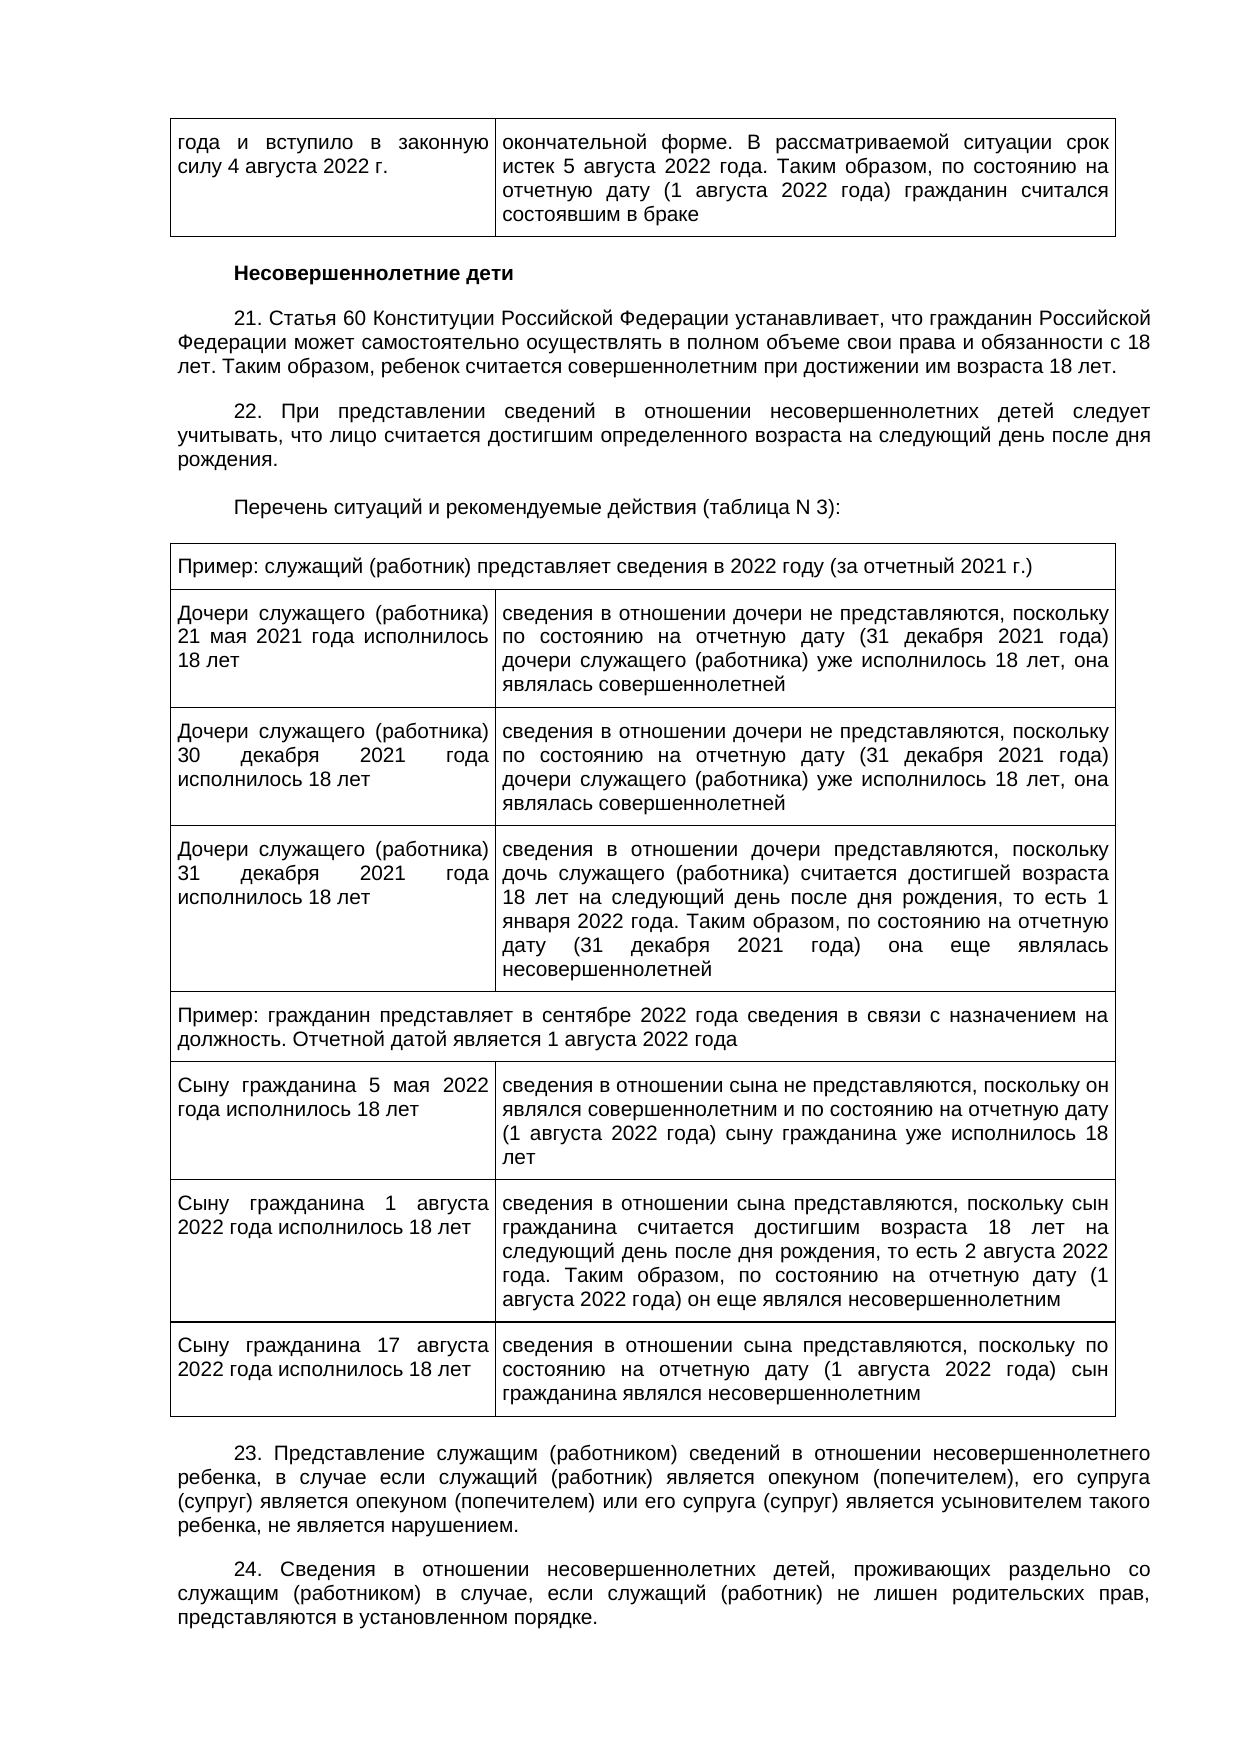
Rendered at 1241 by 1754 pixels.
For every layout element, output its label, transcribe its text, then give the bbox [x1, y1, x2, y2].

table_cell сведения в отношении дочери не представляются, поскольку по состоянию на отчетную дату (31 декабря 2021 года) дочери служащего (работника) уже исполнилось 18 лет, она являлась совершеннолетней [496, 590, 1115, 707]
text 24. Сведения в отношении несовершеннолетних детей, проживающих раздельно со служащим (работником) в случае, если служащий (работник) не лишен родительских прав, представляются в установленном порядке. [177, 1557, 1152, 1629]
title Несовершеннолетние дети [177, 261, 1152, 285]
table_cell сведения в отношении сына представляются, поскольку по состоянию на отчетную дату (1 августа 2022 года) сын гражданина являлся несовершеннолетним [496, 1323, 1115, 1416]
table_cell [496, 119, 1115, 236]
table_cell Дочери служащего (работника) 30 декабря 2021 года исполнилось 18 лет [171, 708, 495, 825]
table_cell Сыну гражданина 5 мая 2022 года исполнилось 18 лет [171, 1062, 495, 1179]
table_cell сведения в отношении сына не представляются, поскольку он являлся совершеннолетним и по состоянию на отчетную дату (1 августа 2022 года) сыну гражданина уже исполнилось 18 лет [496, 1062, 1115, 1179]
table_cell сведения в отношении сына представляются, поскольку сын гражданина считается достигшим возраста 18 лет на следующий день после дня рождения, то есть 2 августа 2022 года. Таким образом, по состоянию на отчетную дату (1 августа 2022 года) он еще являлся несовершеннолетним [496, 1180, 1115, 1321]
table_cell Дочери служащего (работника) 21 мая 2021 года исполнилось 18 лет [171, 590, 495, 707]
table_cell сведения в отношении дочери не представляются, поскольку по состоянию на отчетную дату (31 декабря 2021 года) дочери служащего (работника) уже исполнилось 18 лет, она являлась совершеннолетней [496, 708, 1115, 825]
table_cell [171, 119, 495, 236]
table_cell Дочери служащего (работника) 31 декабря 2021 года исполнилось 18 лет [171, 826, 495, 991]
text Перечень ситуаций и рекомендуемые действия (таблица N 3): [177, 494, 1152, 518]
text 22. При представлении сведений в отношении несовершеннолетних детей следует учитывать, что лицо считается достигшим определенного возраста на следующий день после дня рождения. [177, 399, 1152, 471]
table_cell Пример: гражданин представляет в сентябре 2022 года сведения в связи с назначением на должность. Отчетной датой является 1 августа 2022 года [171, 992, 1115, 1061]
table_cell Сыну гражданина 17 августа 2022 года исполнилось 18 лет [171, 1323, 495, 1416]
table_cell сведения в отношении дочери представляются, поскольку дочь служащего (работника) считается достигшей возраста 18 лет на следующий день после дня рождения, то есть 1 января 2022 года. Таким образом, по состоянию на отчетную дату (31 декабря 2021 года) она еще являлась несовершеннолетней [496, 826, 1115, 991]
table_cell Сыну гражданина 1 августа 2022 года исполнилось 18 лет [171, 1180, 495, 1321]
table_header Пример: служащий (работник) представляет сведения в 2022 году (за отчетный 2021 г.) [171, 544, 1115, 589]
text 23. Представление служащим (работником) сведений в отношении несовершеннолетнего ребенка, в случае если служащий (работник) является опекуном (попечителем), его супруга (супруг) является опекуном (попечителем) или его супруга (супруг) является усыновителем такого ребенка, не является нарушением. [177, 1441, 1152, 1536]
text 21. Статья 60 Конституции Российской Федерации устанавливает, что гражданин Российской Федерации может самостоятельно осуществлять в полном объеме свои права и обязанности с 18 лет. Таким образом, ребенок считается совершеннолетним при достижении им возраста 18 лет. [177, 306, 1152, 378]
